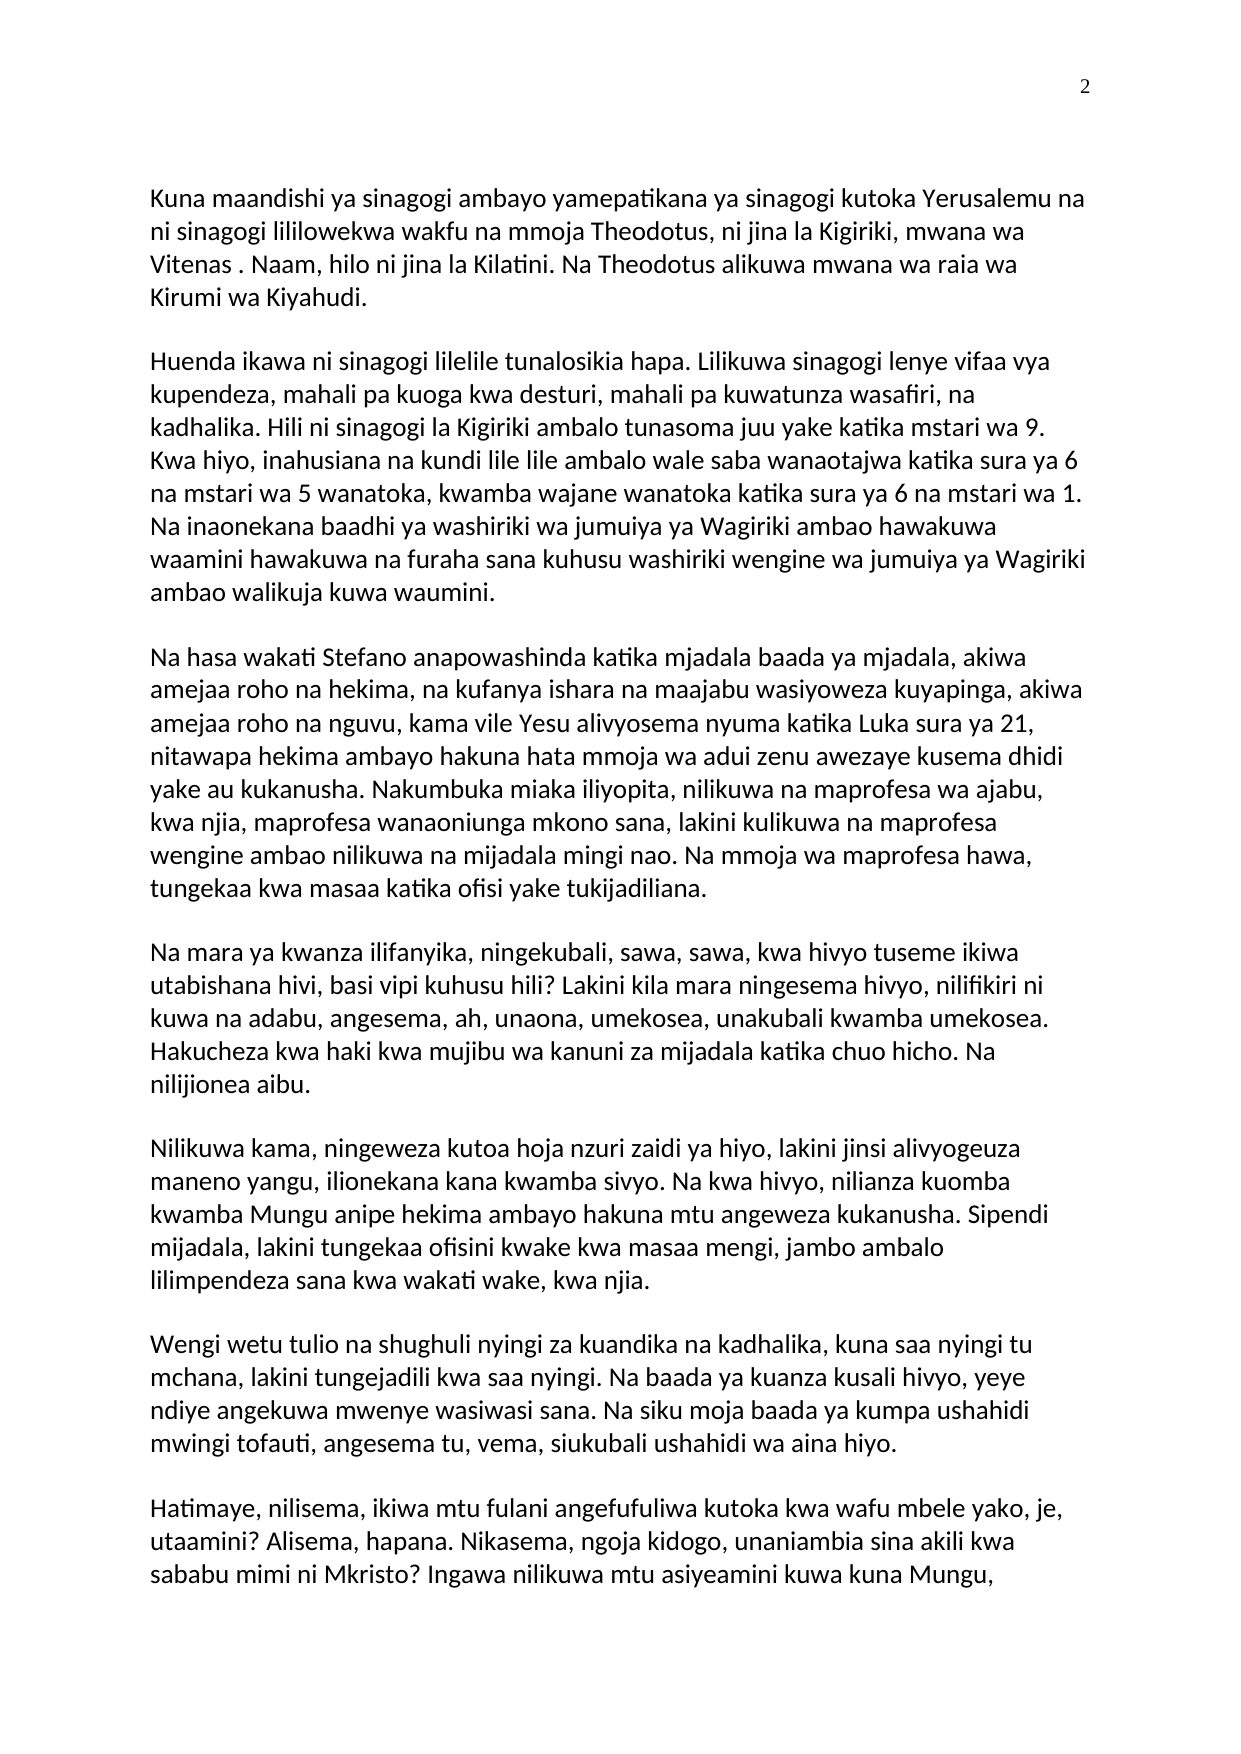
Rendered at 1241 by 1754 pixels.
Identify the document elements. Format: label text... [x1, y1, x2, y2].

text Huenda ikawa ni sinagogi lilelile tunalosikia hapa. Lilikuwa sinagogi lenye vifaa vya kupendeza, mahali pa kuoga kwa desturi, mahali pa kuwatunza wasafiri, na kadhalika. Hili ni sinagogi la Kigiriki ambalo tunasoma juu yake katika mstari wa 9. Kwa hiyo, inahusiana na kundi lile lile ambalo wale saba wanaotajwa katika sura ya 6 na mstari wa 5 wanatoka, kwamba wajane wanatoka katika sura ya 6 na mstari wa 1. Na inaonekana baadhi ya washiriki wa jumuiya ya Wagiriki ambao hawakuwa waamini hawakuwa na furaha sana kuhusu washiriki wengine wa jumuiya ya Wagiriki ambao walikuja kuwa waumini. [150, 344, 1090, 608]
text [150, 1491, 1090, 1590]
text Wengi wetu tulio na shughuli nyingi za kuandika na kadhalika, kuna saa nyingi tu mchana, lakini tungejadili kwa saa nyingi. Na baada ya kuanza kusali hivyo, yeye ndiye angekuwa mwenye wasiwasi sana. Na siku moja baada ya kumpa ushahidi mwingi tofauti, angesema tu, vema, siukubali ushahidi wa aina hiyo. [150, 1327, 1090, 1459]
text Nilikuwa kama, ningeweza kutoa hoja nzuri zaidi ya hiyo, lakini jinsi alivyogeuza maneno yangu, ilionekana kana kwamba sivyo. Na kwa hivyo, nilianza kuomba kwamba Mungu anipe hekima ambayo hakuna mtu angeweza kukanusha. Sipendi mijadala, lakini tungekaa ofisini kwake kwa masaa mengi, jambo ambalo lilimpendeza sana kwa wakati wake, kwa njia. [150, 1131, 1090, 1296]
text Kuna maandishi ya sinagogi ambayo yamepatikana ya sinagogi kutoka Yerusalemu na ni sinagogi lililowekwa wakfu na mmoja Theodotus, ni jina la Kigiriki, mwana wa Vitenas . Naam, hilo ni jina la Kilatini. Na Theodotus alikuwa mwana wa raia wa Kirumi wa Kiyahudi. [150, 181, 1090, 313]
text Na hasa wakati Stefano anapowashinda katika mjadala baada ya mjadala, akiwa amejaa roho na hekima, na kufanya ishara na maajabu wasiyoweza kuyapinga, akiwa amejaa roho na nguvu, kama vile Yesu alivyosema nyuma katika Luka sura ya 21, nitawapa hekima ambayo hakuna hata mmoja wa adui zenu awezaye kusema dhidi yake au kukanusha. Nakumbuka miaka iliyopita, nilikuwa na maprofesa wa ajabu, kwa njia, maprofesa wanaoniunga mkono sana, lakini kulikuwa na maprofesa wengine ambao nilikuwa na mijadala mingi nao. Na mmoja wa maprofesa hawa, tungekaa kwa masaa katika ofisi yake tukijadiliana. [150, 640, 1090, 904]
text Na mara ya kwanza ilifanyika, ningekubali, sawa, sawa, kwa hivyo tuseme ikiwa utabishana hivi, basi vipi kuhusu hili? Lakini kila mara ningesema hivyo, nilifikiri ni kuwa na adabu, angesema, ah, unaona, umekosea, unakubali kwamba umekosea. Hakucheza kwa haki kwa mujibu wa kanuni za mijadala katika chuo hicho. Na nilijionea aibu. [150, 935, 1090, 1100]
